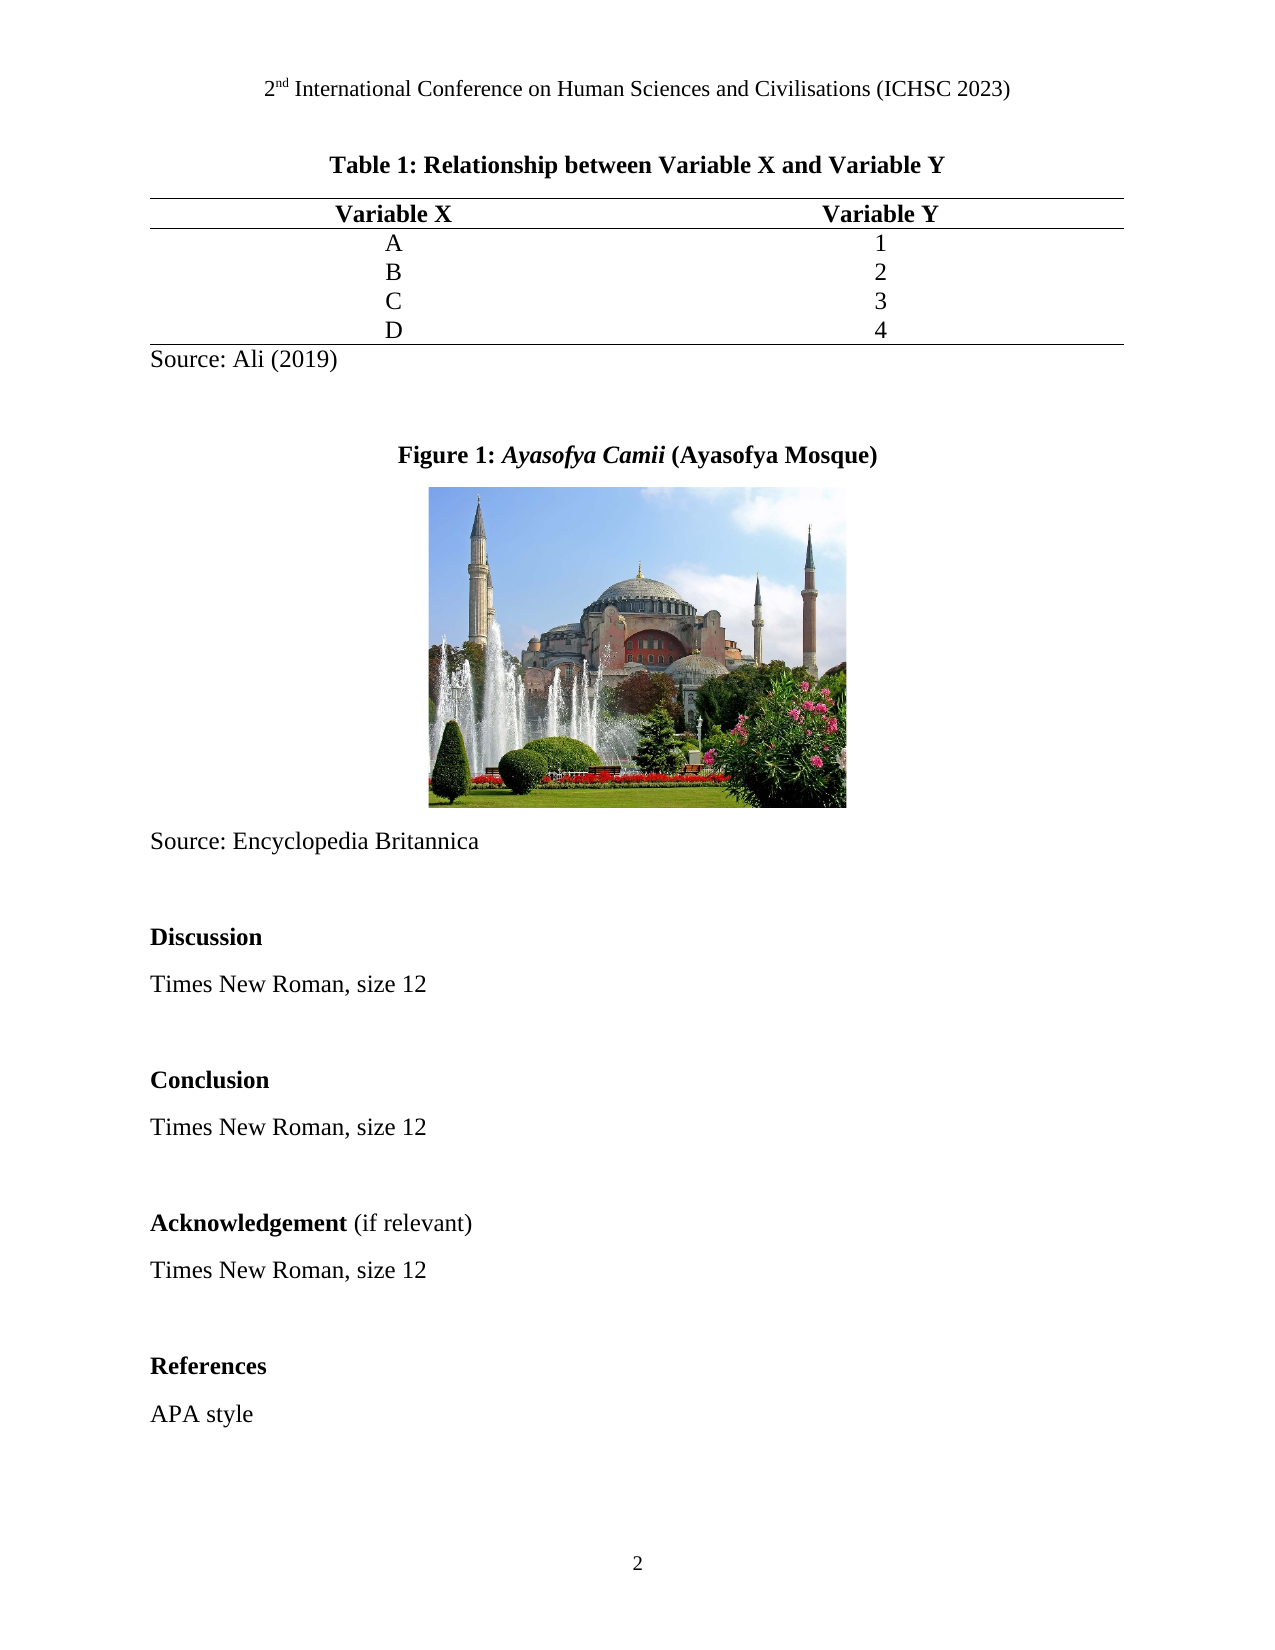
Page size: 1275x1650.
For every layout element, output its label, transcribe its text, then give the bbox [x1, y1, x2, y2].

text Source: Encyclopedia Britannica [150, 826, 1125, 855]
picture [428, 487, 847, 808]
text Table 1: Relationship between Variable X and Variable Y [150, 150, 1125, 179]
text References [150, 1351, 1125, 1380]
table_cell B [150, 257, 637, 286]
text Figure 1: Ayasofya Camii (Ayasofya Mosque) [150, 440, 1125, 469]
text Discussion [150, 922, 1125, 950]
text Times New Roman, size 12 [150, 1112, 1125, 1141]
text Conclusion [150, 1065, 1125, 1093]
text Times New Roman, size 12 [150, 969, 1125, 998]
table_cell A [150, 229, 637, 257]
text Acknowledgement (if relevant) [150, 1208, 1125, 1237]
table_header Variable Y [637, 199, 1124, 227]
table_cell 4 [637, 315, 1124, 343]
table_cell 1 [637, 229, 1124, 257]
text Source: Ali (2019) [150, 344, 1125, 373]
table_cell 2 [637, 257, 1124, 286]
text Times New Roman, size 12 [150, 1256, 1125, 1284]
table_cell C [150, 286, 637, 315]
table_header Variable X [150, 199, 637, 227]
text APA style [150, 1399, 1125, 1427]
table_cell 3 [637, 286, 1124, 315]
table_cell D [150, 315, 637, 343]
